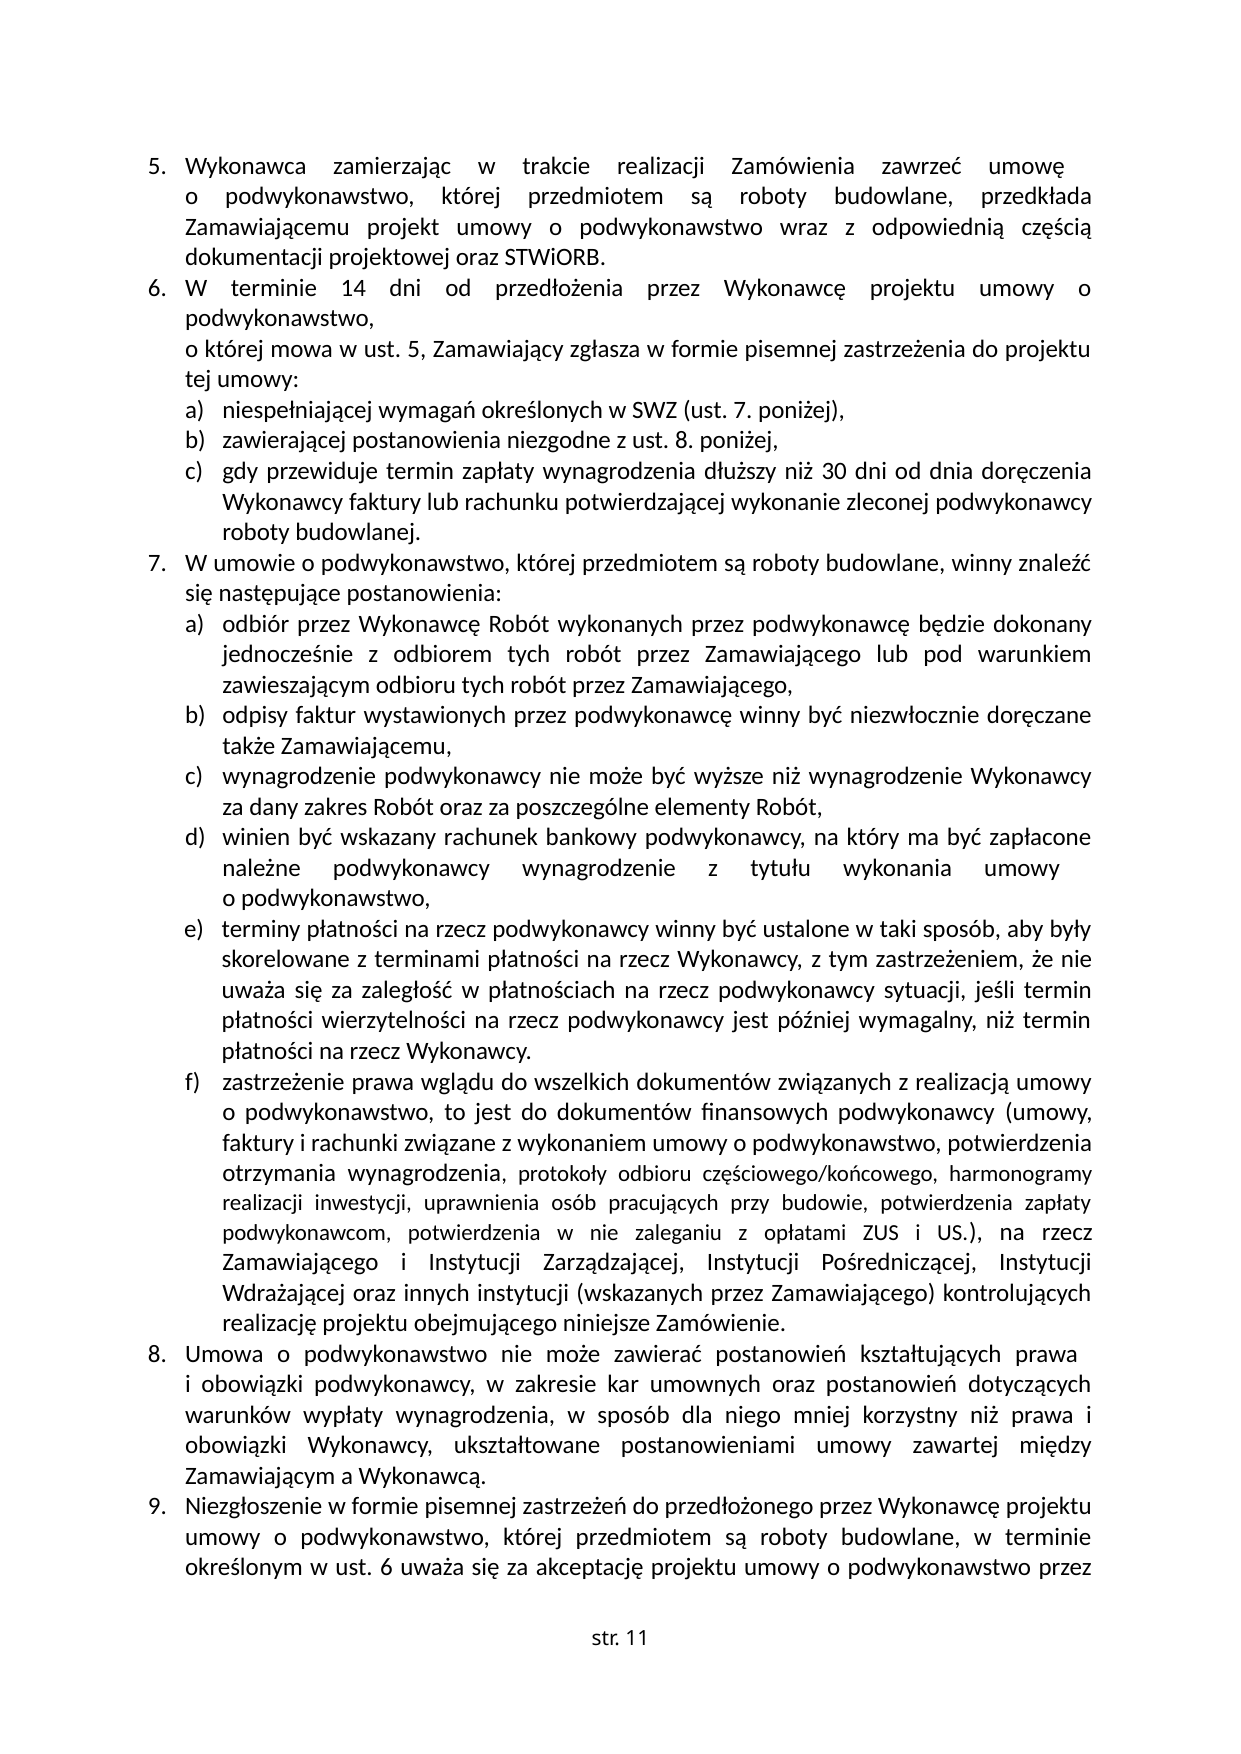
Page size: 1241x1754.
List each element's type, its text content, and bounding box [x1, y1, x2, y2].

list Umowa o podwykonawstwo nie może zawierać postanowień kształtujących prawa i obowiązki podwykonawcy, w zakresie kar umownych oraz postanowień dotyczących warunków wypłaty wynagrodzenia, w sposób dla niego mniej korzystny niż prawa i obowiązki Wykonawcy, ukształtowane postanowieniami umowy zawartej między Zamawiającym a Wykonawcą. [148, 1338, 1093, 1490]
list zastrzeżenie prawa wglądu do wszelkich dokumentów związanych z realizacją umowy o podwykonawstwo, to jest do dokumentów finansowych podwykonawcy (umowy, faktury i rachunki związane z wykonaniem umowy o podwykonawstwo, potwierdzenia otrzymania wynagrodzenia, protokoły odbioru częściowego/końcowego, harmonogramy realizacji inwestycji, uprawnienia osób pracujących przy budowie, potwierdzenia zapłaty podwykonawcom, potwierdzenia w nie zaleganiu z opłatami ZUS i US.), na rzecz Zamawiającego i Instytucji Zarządzającej, Instytucji Pośredniczącej, Instytucji Wdrażającej oraz innych instytucji (wskazanych przez Zamawiającego) kontrolujących realizację projektu obejmującego niniejsze Zamówienie. [185, 1066, 1093, 1338]
list niespełniającej wymagań określonych w SWZ (ust. 7. poniżej), [185, 394, 1093, 425]
list terminy płatności na rzecz podwykonawcy winny być ustalone w taki sposób, aby były skorelowane z terminami płatności na rzecz Wykonawcy, z tym zastrzeżeniem, że nie uważa się za zaległość w płatnościach na rzecz podwykonawcy sytuacji, jeśli termin płatności wierzytelności na rzecz podwykonawcy jest później wymagalny, niż termin płatności na rzecz Wykonawcy. [184, 913, 1093, 1066]
list zawierającej postanowienia niezgodne z ust. 8. poniżej, [185, 425, 1093, 455]
list Wykonawca zamierzając w trakcie realizacji Zamówienia zawrzeć umowę o podwykonawstwo, której przedmiotem są roboty budowlane, przedkłada Zamawiającemu projekt umowy o podwykonawstwo wraz z odpowiednią częścią dokumentacji projektowej oraz STWiORB. [148, 150, 1093, 272]
list winien być wskazany rachunek bankowy podwykonawcy, na który ma być zapłacone należne podwykonawcy wynagrodzenie z tytułu wykonania umowy o podwykonawstwo, [185, 821, 1093, 913]
list odpisy faktur wystawionych przez podwykonawcę winny być niezwłocznie doręczane także Zamawiającemu, [185, 699, 1093, 760]
list wynagrodzenie podwykonawcy nie może być wyższe niż wynagrodzenie Wykonawcy za dany zakres Robót oraz za poszczególne elementy Robót, [185, 760, 1093, 821]
list W terminie 14 dni od przedłożenia przez Wykonawcę projektu umowy o podwykonawstwo, o której mowa w ust. 5, Zamawiający zgłasza w formie pisemnej zastrzeżenia do projektu tej umowy: [148, 272, 1093, 394]
list gdy przewiduje termin zapłaty wynagrodzenia dłuższy niż 30 dni od dnia doręczenia Wykonawcy faktury lub rachunku potwierdzającej wykonanie zleconej podwykonawcy roboty budowlanej. [185, 455, 1093, 547]
list odbiór przez Wykonawcę Robót wykonanych przez podwykonawcę będzie dokonany jednocześnie z odbiorem tych robót przez Zamawiającego lub pod warunkiem zawieszającym odbioru tych robót przez Zamawiającego, [185, 608, 1093, 699]
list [148, 1490, 1093, 1582]
list W umowie o podwykonawstwo, której przedmiotem są roboty budowlane, winny znaleźć się następujące postanowienia: [148, 547, 1093, 608]
